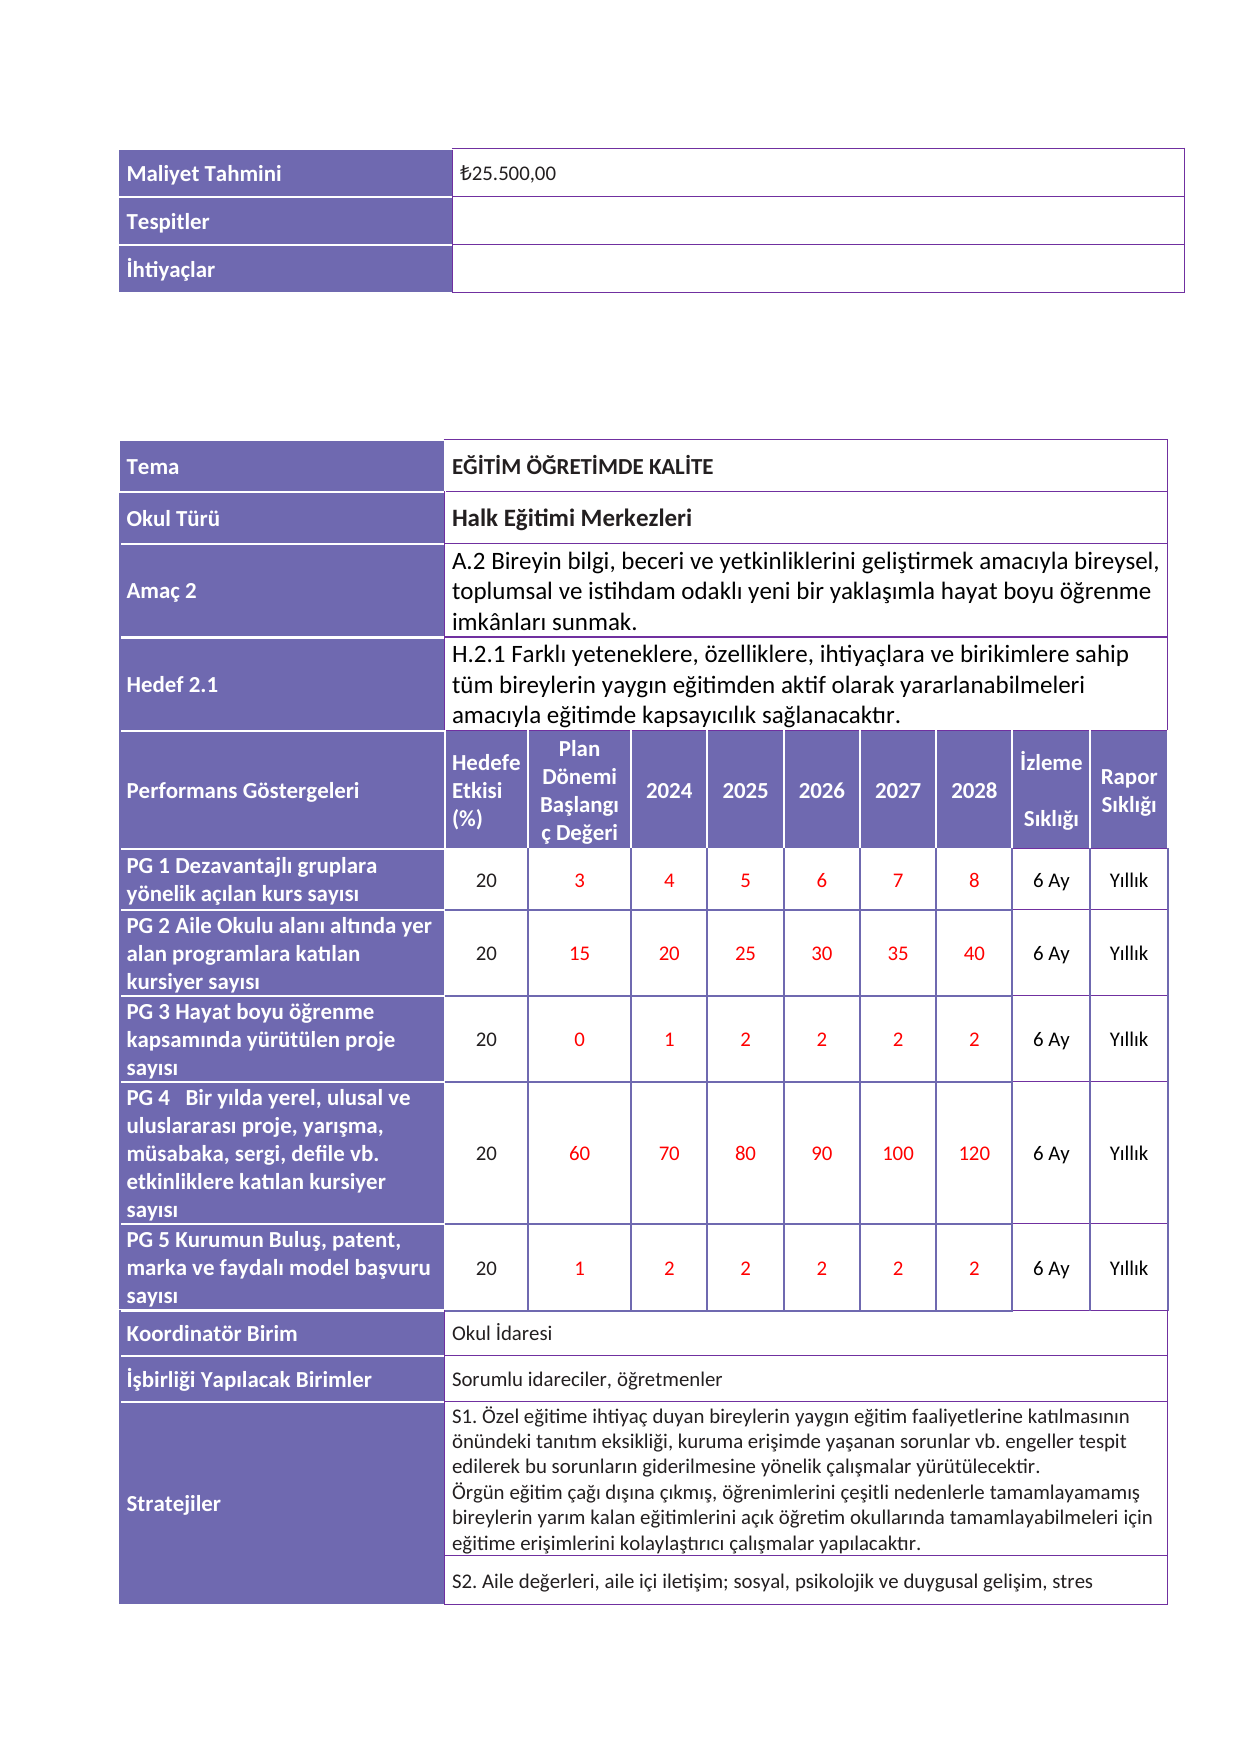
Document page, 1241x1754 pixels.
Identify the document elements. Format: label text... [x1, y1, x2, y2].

table_cell S1. Özel eğitime ihtiyaç duyan bireylerin yaygın eğitim faaliyetlerine katılmasının önündeki tanıtım eksikliği, kuruma erişimde yaşanan sorunlar vb. engeller tespit edilerek bu sorunların giderilmesine yönelik çalışmalar yürütülecektir. Örgün eğitim çağı dışına çıkmış, öğrenimlerini çeşitli nedenlerle tamamlayamamış bireylerin yarım kalan eğitimlerini açık öğretim okullarında tamamlayabilmeleri için eğitime erişimlerini kolaylaştırıcı çalışmalar yapılacaktır. [445, 1402, 1167, 1555]
table_cell 20 [445, 1083, 527, 1223]
table_cell 6 [785, 848, 859, 909]
table_cell İzleme Sıklığı [1013, 731, 1089, 848]
table_cell Halk Eğitimi Merkezleri [445, 492, 1167, 543]
table_cell 2028 [937, 731, 1011, 848]
table_cell Plan Dönemi Başlangıç Değeri [529, 731, 630, 848]
table_cell 40 [937, 911, 1011, 995]
table_cell Amaç 2 [119, 543, 444, 636]
table_cell Okul İdaresi [445, 1311, 1167, 1355]
table_cell Rapor Sıklığı [1091, 731, 1167, 848]
table_cell PG 2 Aile Okulu alanı altında yer alan programlara katılan kursiyer sayısı [119, 909, 444, 995]
table_cell Hedef 2.1 [119, 636, 444, 730]
table_cell [453, 197, 1184, 244]
table_cell 120 [937, 1083, 1011, 1223]
table_cell 70 [632, 1083, 706, 1223]
table_cell 2026 [785, 731, 859, 848]
table_cell [453, 245, 1184, 292]
table_cell PG 4 Bir yılda yerel, ulusal ve uluslararası proje, yarışma, müsabaka, sergi, defile vb. etkinliklere katılan kursiyer sayısı [119, 1081, 444, 1223]
table_cell 90 [785, 1083, 859, 1223]
table_cell 6 Ay [1013, 996, 1089, 1081]
table_cell 25 [708, 911, 783, 995]
table_cell 2 [861, 997, 935, 1081]
table_cell 7 [861, 848, 935, 909]
table_cell 1 [632, 997, 706, 1081]
table_cell Yıllık [1091, 1082, 1167, 1223]
table_cell Koordinatör Birim [119, 1310, 444, 1355]
table_cell H.2.1 Farklı yeteneklere, özelliklere, ihtiyaçlara ve birikimlere sahip tüm bireylerin yaygın eğitimden aktif olarak yararlanabilmeleri amacıyla eğitimde kapsayıcılık sağlanacaktır. [445, 638, 1167, 730]
table_cell 2 [861, 1225, 935, 1309]
table_cell 80 [708, 1083, 783, 1223]
table_cell 0 [529, 997, 630, 1081]
table_cell 60 [529, 1083, 630, 1223]
table_cell ₺25.500,00 [453, 149, 1184, 196]
table_cell 8 [937, 848, 1011, 909]
table_cell İşbirliği Yapılacak Birimler [119, 1355, 444, 1401]
table_cell PG 5 Kurumun Buluş, patent, marka ve faydalı model başvuru sayısı [119, 1223, 444, 1309]
table_cell İhtiyaçlar [119, 246, 452, 292]
table_cell 6 Ay [1013, 849, 1089, 909]
table_cell 2 [785, 1225, 859, 1309]
table_cell 6 Ay [1013, 910, 1089, 995]
table_cell 3 [529, 848, 630, 909]
table_cell 6 Ay [1013, 1224, 1089, 1309]
table_cell 2 [937, 1225, 1011, 1309]
table_cell Sorumlu idareciler, öğretmenler [445, 1356, 1167, 1401]
table_cell 15 [529, 911, 630, 995]
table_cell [445, 1556, 1167, 1604]
table_header EĞİTİM ÖĞRETİMDE KALİTE [446, 440, 1167, 491]
table_cell 2 [937, 997, 1011, 1081]
table_cell PG 1 Dezavantajlı gruplara yönelik açılan kurs sayısı [119, 848, 444, 909]
table_cell 20 [445, 911, 527, 995]
table_cell 2 [708, 1225, 783, 1309]
table_cell 100 [861, 1083, 935, 1223]
table_cell Hedefe Etkisi (%) [446, 731, 527, 848]
table_cell 5 [708, 848, 783, 909]
table_cell 2 [708, 997, 783, 1081]
table_cell Performans Göstergeleri [119, 730, 444, 848]
table_cell 20 [445, 997, 527, 1081]
table_cell 2025 [708, 731, 783, 848]
table_cell 1 [529, 1225, 630, 1309]
table_cell PG 3 Hayat boyu öğrenme kapsamında yürütülen proje sayısı [119, 995, 444, 1081]
table_cell 2 [785, 997, 859, 1081]
table_cell 2 [632, 1225, 706, 1309]
table_cell Yıllık [1091, 1224, 1167, 1309]
table_cell 30 [785, 911, 859, 995]
table_cell Stratejiler [119, 1401, 444, 1604]
table_cell 6 Ay [1013, 1082, 1089, 1223]
table_cell 20 [632, 911, 706, 995]
table_cell 4 [632, 848, 706, 909]
table_cell 20 [445, 848, 527, 909]
table_cell 2024 [632, 731, 706, 848]
table_cell 35 [861, 911, 935, 995]
table_cell Maliyet Tahmini [119, 150, 452, 196]
table_cell Tespitler [119, 198, 452, 244]
table_cell Yıllık [1091, 910, 1167, 995]
table_cell A.2 Bireyin bilgi, beceri ve yetkinliklerini geliştirmek amacıyla bireysel, toplumsal ve istihdam odaklı yeni bir yaklaşımla hayat boyu öğrenme imkânları sunmak. [445, 544, 1167, 636]
table_cell Okul Türü [119, 493, 444, 543]
table_cell Yıllık [1091, 849, 1167, 909]
table_cell 20 [445, 1225, 527, 1309]
table_header Tema [120, 441, 444, 491]
table_cell Yıllık [1091, 996, 1167, 1081]
table_cell 2027 [861, 731, 935, 848]
